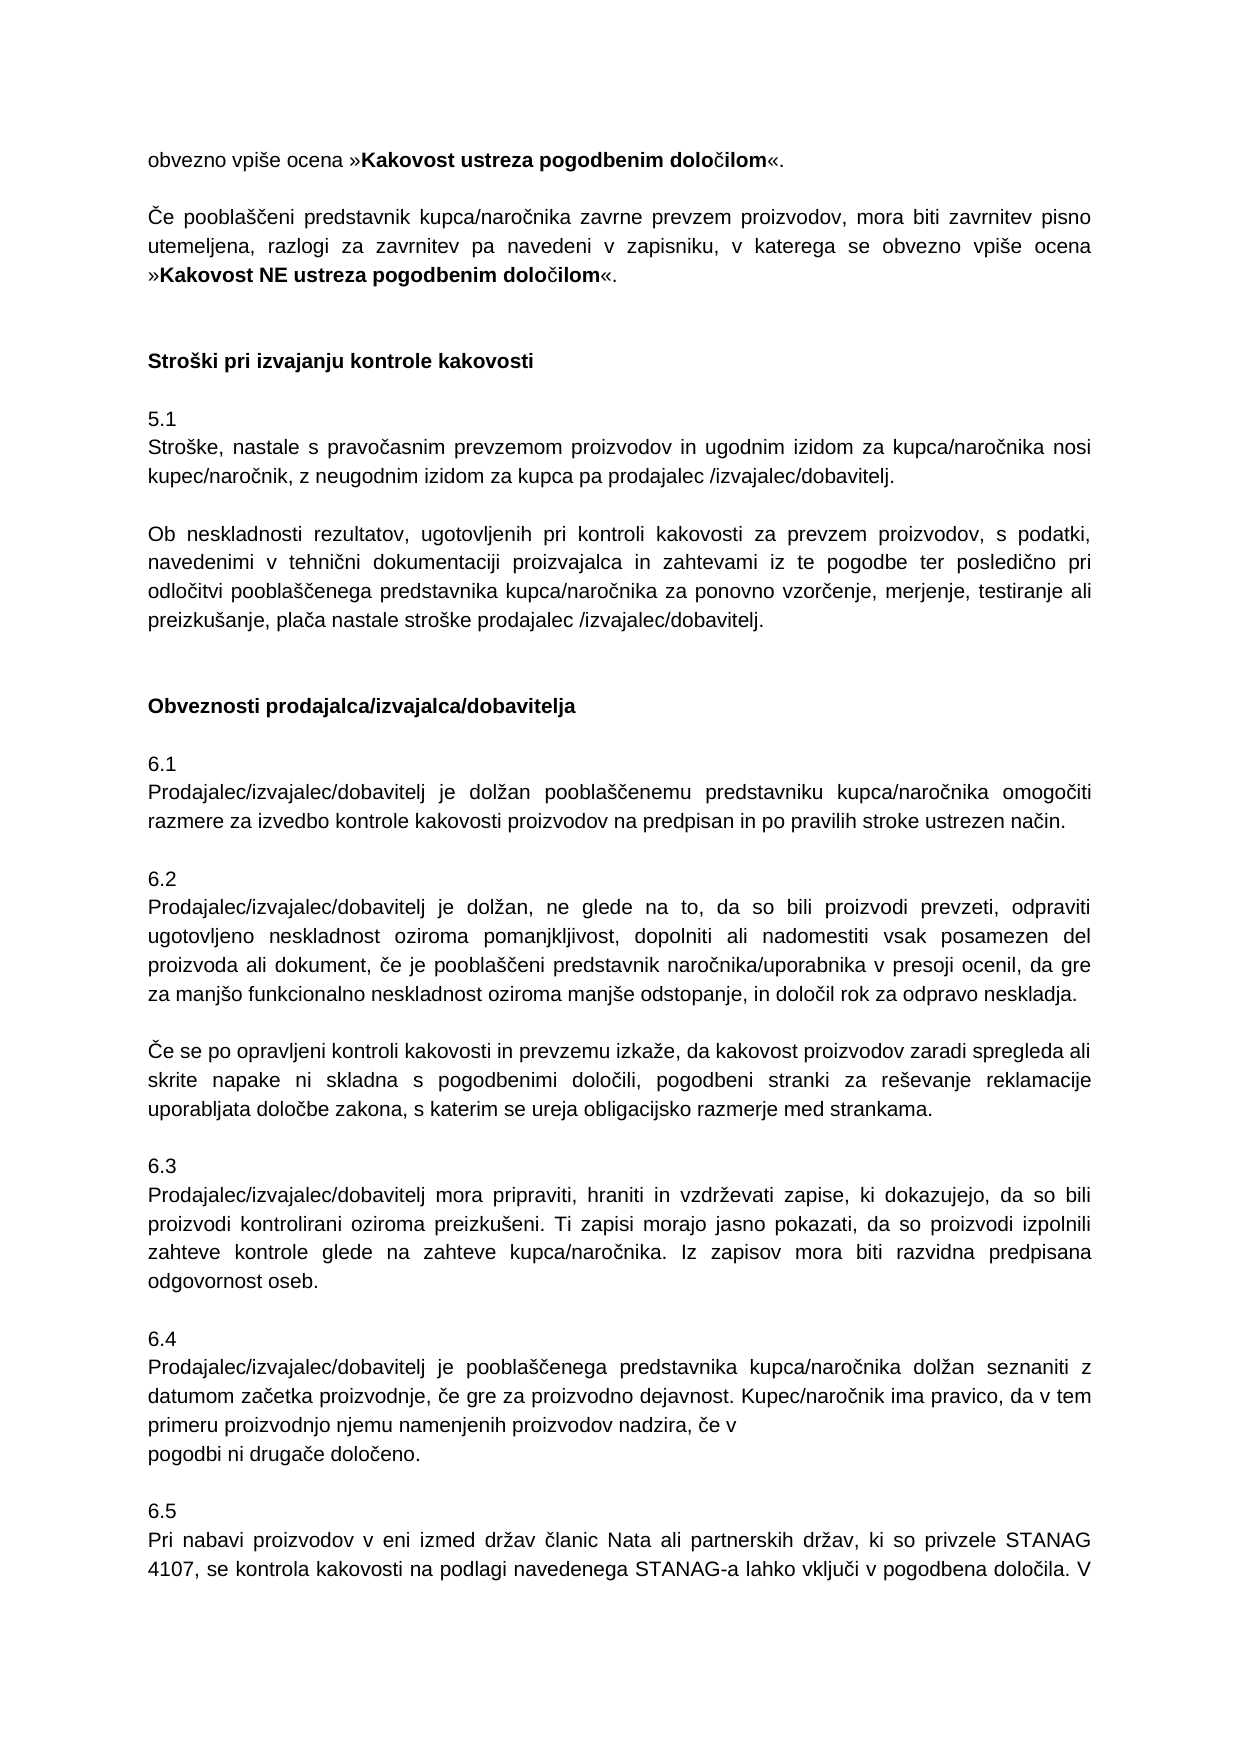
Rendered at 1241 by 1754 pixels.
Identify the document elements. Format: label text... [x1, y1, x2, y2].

text Prodajalec/izvajalec/dobavitelj je dolžan, ne glede na to, da so bili proizvodi prevzeti, odpraviti ugotovljeno neskladnost oziroma pomanjkljivost, dopolniti ali nadomestiti vsak posamezen del proizvoda ali dokument, če je pooblaščeni predstavnik naročnika/uporabnika v presoji ocenil, da gre za manjšo funkcionalno neskladnost oziroma manjše odstopanje, in določil rok za odpravo neskladja. [148, 895, 1092, 1005]
text 6.2 [148, 866, 1092, 890]
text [148, 148, 1092, 172]
text 6.4 [148, 1326, 1092, 1350]
text 6.1 [148, 751, 1092, 775]
text Obveznosti prodajalca/izvajalca/dobavitelja [148, 694, 1092, 718]
text Če se po opravljeni kontroli kakovosti in prevzemu izkaže, da kakovost proizvodov zaradi spregleda ali skrite napake ni skladna s pogodbenimi določili, pogodbeni stranki za reševanje reklamacije uporabljata določbe zakona, s katerim se ureja obligacijsko razmerje med strankama. [148, 1039, 1092, 1120]
text Prodajalec/izvajalec/dobavitelj je dolžan pooblaščenemu predstavniku kupca/naročnika omogočiti razmere za izvedbo kontrole kakovosti proizvodov na predpisan in po pravilih stroke ustrezen način. [148, 780, 1092, 833]
text Če pooblaščeni predstavnik kupca/naročnika zavrne prevzem proizvodov, mora biti zavrnitev pisno utemeljena, razlogi za zavrnitev pa navedeni v zapisniku, v katerega se obvezno vpiše ocena »Kakovost NE ustreza pogodbenim določilom«. [148, 205, 1092, 287]
text pogodbi ni drugače določeno. [148, 1441, 1092, 1465]
text Ob neskladnosti rezultatov, ugotovljenih pri kontroli kakovosti za prevzem proizvodov, s podatki, navedenimi v tehnični dokumentaciji proizvajalca in zahtevami iz te pogodbe ter posledično pri odločitvi pooblaščenega predstavnika kupca/naročnika za ponovno vzorčenje, merjenje, testiranje ali preizkušanje, plača nastale stroške prodajalec /izvajalec/dobavitelj. [148, 521, 1092, 632]
text Prodajalec/izvajalec/dobavitelj je pooblaščenega predstavnika kupca/naročnika dolžan seznaniti z datumom začetka proizvodnje, če gre za proizvodno dejavnost. Kupec/naročnik ima pravico, da v tem primeru proizvodnjo njemu namenjenih proizvodov nadzira, če v [148, 1355, 1092, 1437]
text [148, 1528, 1092, 1580]
text 6.5 [148, 1499, 1092, 1523]
text 5.1 [148, 406, 1092, 430]
text 6.3 [148, 1154, 1092, 1178]
text Stroške, nastale s pravočasnim prevzemom proizvodov in ugodnim izidom za kupca/naročnika nosi kupec/naročnik, z neugodnim izidom za kupca pa prodajalec /izvajalec/dobavitelj. [148, 435, 1092, 488]
text Stroški pri izvajanju kontrole kakovosti [148, 349, 1092, 373]
text Prodajalec/izvajalec/dobavitelj mora pripraviti, hraniti in vzdrževati zapise, ki dokazujejo, da so bili proizvodi kontrolirani oziroma preizkušeni. Ti zapisi morajo jasno pokazati, da so proizvodi izpolnili zahteve kontrole glede na zahteve kupca/naročnika. Iz zapisov mora biti razvidna predpisana odgovornost oseb. [148, 1183, 1092, 1293]
